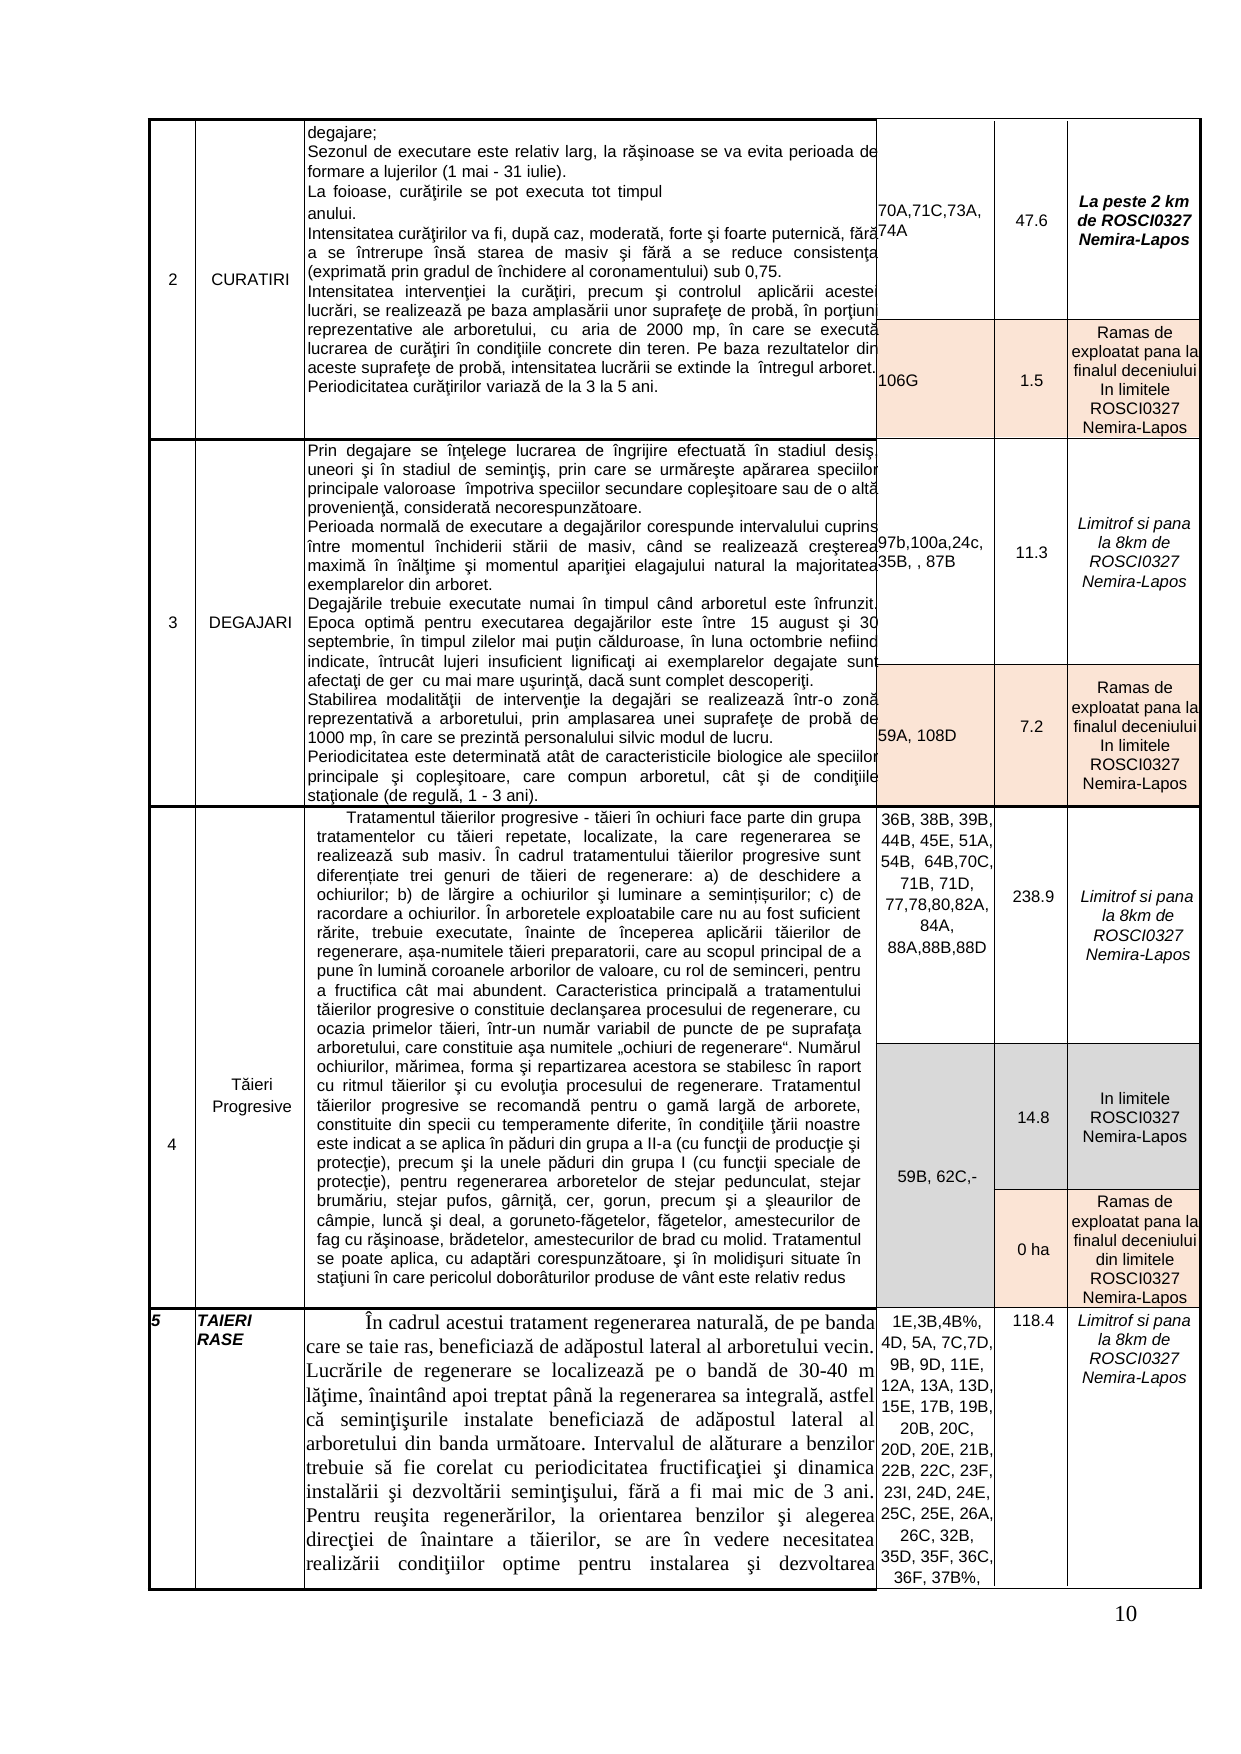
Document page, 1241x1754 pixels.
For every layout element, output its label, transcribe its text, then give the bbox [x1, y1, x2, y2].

table_cell 3 [151, 441, 195, 805]
table_cell 97b,100a,24c, 35B, , 87B [877, 439, 994, 664]
table_cell 4 [151, 808, 195, 1307]
table_cell 1.5 [995, 320, 1067, 437]
table_cell 59B, 62C,- [877, 1044, 994, 1307]
table_cell Tăieri Progresive [196, 808, 304, 1307]
table_cell 106G [877, 320, 994, 437]
table_cell 0 ha [995, 1190, 1067, 1307]
table_cell Tratamentul tăierilor progresive - tăieri în ochiuri face parte din grupa tratamentelor cu tăieri repetate, localizate, la care regenerarea se realizează sub masiv. În cadrul tratamentului tăierilor progresive sunt diferențiate trei genuri de tăieri de regenerare: a) de deschidere a ochiurilor; b) de lărgire a ochiurilor şi luminare a semințișurilor; c) de racordare a ochiurilor. În arboretele exploatabile care nu au fost suficient rărite, trebuie executate, înainte de începerea aplicării tăierilor de regenerare, așa-numitele tăieri preparatorii, care au scopul principal de a pune în lumină coroanele arborilor de valoare, cu rol de seminceri, pentru a fructifica cât mai abundent. Caracteristica principală a tratamentului tăierilor progresive o constituie declanşarea procesului de regenerare, cu ocazia primelor tăieri, într-un număr variabil de puncte de pe suprafaţa arboretului, care constituie aşa numitele „ochiuri de regenerare“. Numărul ochiurilor, mărimea, forma şi repartizarea acestora se stabilesc în raport cu ritmul tăierilor şi cu evoluţia procesului de regenerare. Tratamentul tăierilor progresive se recomandă pentru o gamă largă de arborete, constituite din specii cu temperamente diferite, în condiţiile ţării noastre este indicat a se aplica în păduri din grupa a II-a (cu funcţii de producţie şi protecţie), precum şi la unele păduri din grupa I (cu funcţii speciale de protecţie), pentru regenerarea arboretelor de stejar pedunculat, stejar brumăriu, stejar pufos, gârniţă, cer, gorun, precum şi a şleaurilor de câmpie, luncă şi deal, a goruneto-făgetelor, făgetelor, amestecurilor de fag cu răşinoase, brădetelor, amestecurilor de brad cu molid. Tratamentul se poate aplica, cu adaptări corespunzătoare, şi în molidişuri situate în staţiuni în care pericolul doborâturilor produse de vânt este relativ redus [305, 808, 876, 1307]
table_cell Ramas de exploatat pana la finalul deceniului din limitele ROSCI0327 Nemira-Lapos [1068, 1190, 1199, 1307]
table_cell CURATIRI [196, 121, 304, 437]
table_cell 238.9 [995, 808, 1067, 1043]
table_cell 70A,71C,73A, 74A [877, 119, 994, 319]
table_cell Ramas de exploatat pana la finalul deceniului In limitele ROSCI0327 Nemira-Lapos [1068, 665, 1199, 805]
table_cell La peste 2 km de ROSCI0327 Nemira-Lapos [1068, 119, 1199, 319]
table_cell Prin degajare se înţelege lucrarea de îngrijire efectuată în stadiul desiş, uneori şi în stadiul de seminţiş, prin care se urmăreşte apărarea speciilor principale valoroase împotriva speciilor secundare copleşitoare sau de o altă provenienţă, considerată necorespunzătoare. Perioada normală de executare a degajărilor corespunde intervalului cuprins între momentul închiderii stării de masiv, când se realizează creşterea maximă în înălţime şi momentul apariţiei elagajului natural la majoritatea exemplarelor din arboret. Degajările trebuie executate numai în timpul când arboretul este înfrunzit. Epoca optimă pentru executarea degajărilor este între 15 august şi 30 septembrie, în timpul zilelor mai puţin călduroase, în luna octombrie nefiind indicate, întrucât lujeri insuficient lignificaţi ai exemplarelor degajate sunt afectaţi de ger cu mai mare uşurinţă, dacă sunt complet descoperiţi. Stabilirea modalităţii de intervenţie la degajări se realizează într-o zonă reprezentativă a arboretului, prin amplasarea unei suprafeţe de probă de 1000 mp, în care se prezintă personalului silvic modul de lucru. Periodicitatea este determinată atât de caracteristicile biologice ale speciilor principale şi copleşitoare, care compun arboretul, cât şi de condiţiile staţionale (de regulă, 1 - 3 ani). [305, 441, 876, 805]
table_cell 7.2 [995, 665, 1067, 805]
table_cell Limitrof si pana la 8km de ROSCI0327 Nemira-Lapos [1068, 439, 1199, 664]
table_cell degajare; Sezonul de executare este relativ larg, la răşinoase se va evita perioada de formare a lujerilor (1 mai - 31 iulie). La foioase, curăţirile se pot executa tot timpul anului. Intensitatea curăţirilor va fi, după caz, moderată, forte şi foarte puternică, fără a se întrerupe însă starea de masiv şi fără a se reduce consistenţa (exprimată prin gradul de închidere al coronamentului) sub 0,75. Intensitatea intervenţiei la curăţiri, precum şi controlul aplicării acestei lucrări, se realizează pe baza amplasării unor suprafeţe de probă, în porţiuni reprezentative ale arboretului, cu aria de 2000 mp, în care se execută lucrarea de curăţiri în condiţiile concrete din teren. Pe baza rezultatelor din aceste suprafeţe de probă, intensitatea lucrării se extinde la întregul arboret. Periodicitatea curăţirilor variază de la 3 la 5 ani. [305, 121, 876, 437]
table_cell TAIERI RASE [196, 1310, 304, 1588]
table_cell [305, 1310, 876, 1588]
table_cell 59A, 108D [877, 665, 994, 805]
table_cell 47.6 [994, 119, 1068, 319]
table_cell 36B, 38B, 39B, 44B, 45E, 51A, 54B, 64B,70C, 71B, 71D, 77,78,80,82A, 84A, 88A,88B,88D [877, 808, 994, 1043]
table_cell In limitele ROSCI0327 Nemira-Lapos [1068, 1044, 1199, 1189]
table_cell 11.3 [995, 439, 1067, 664]
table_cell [1068, 1308, 1199, 1588]
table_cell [877, 1308, 994, 1588]
table_cell Ramas de exploatat pana la finalul deceniului In limitele ROSCI0327 Nemira-Lapos [1068, 320, 1199, 437]
table_cell 2 [151, 121, 195, 437]
table_cell DEGAJARI [196, 441, 304, 805]
table_cell Limitrof si pana la 8km de ROSCI0327 Nemira-Lapos [1068, 808, 1199, 1043]
table_cell 118.4 [994, 1308, 1068, 1588]
table_cell 14.8 [995, 1044, 1067, 1189]
table_cell 5 [151, 1310, 195, 1588]
